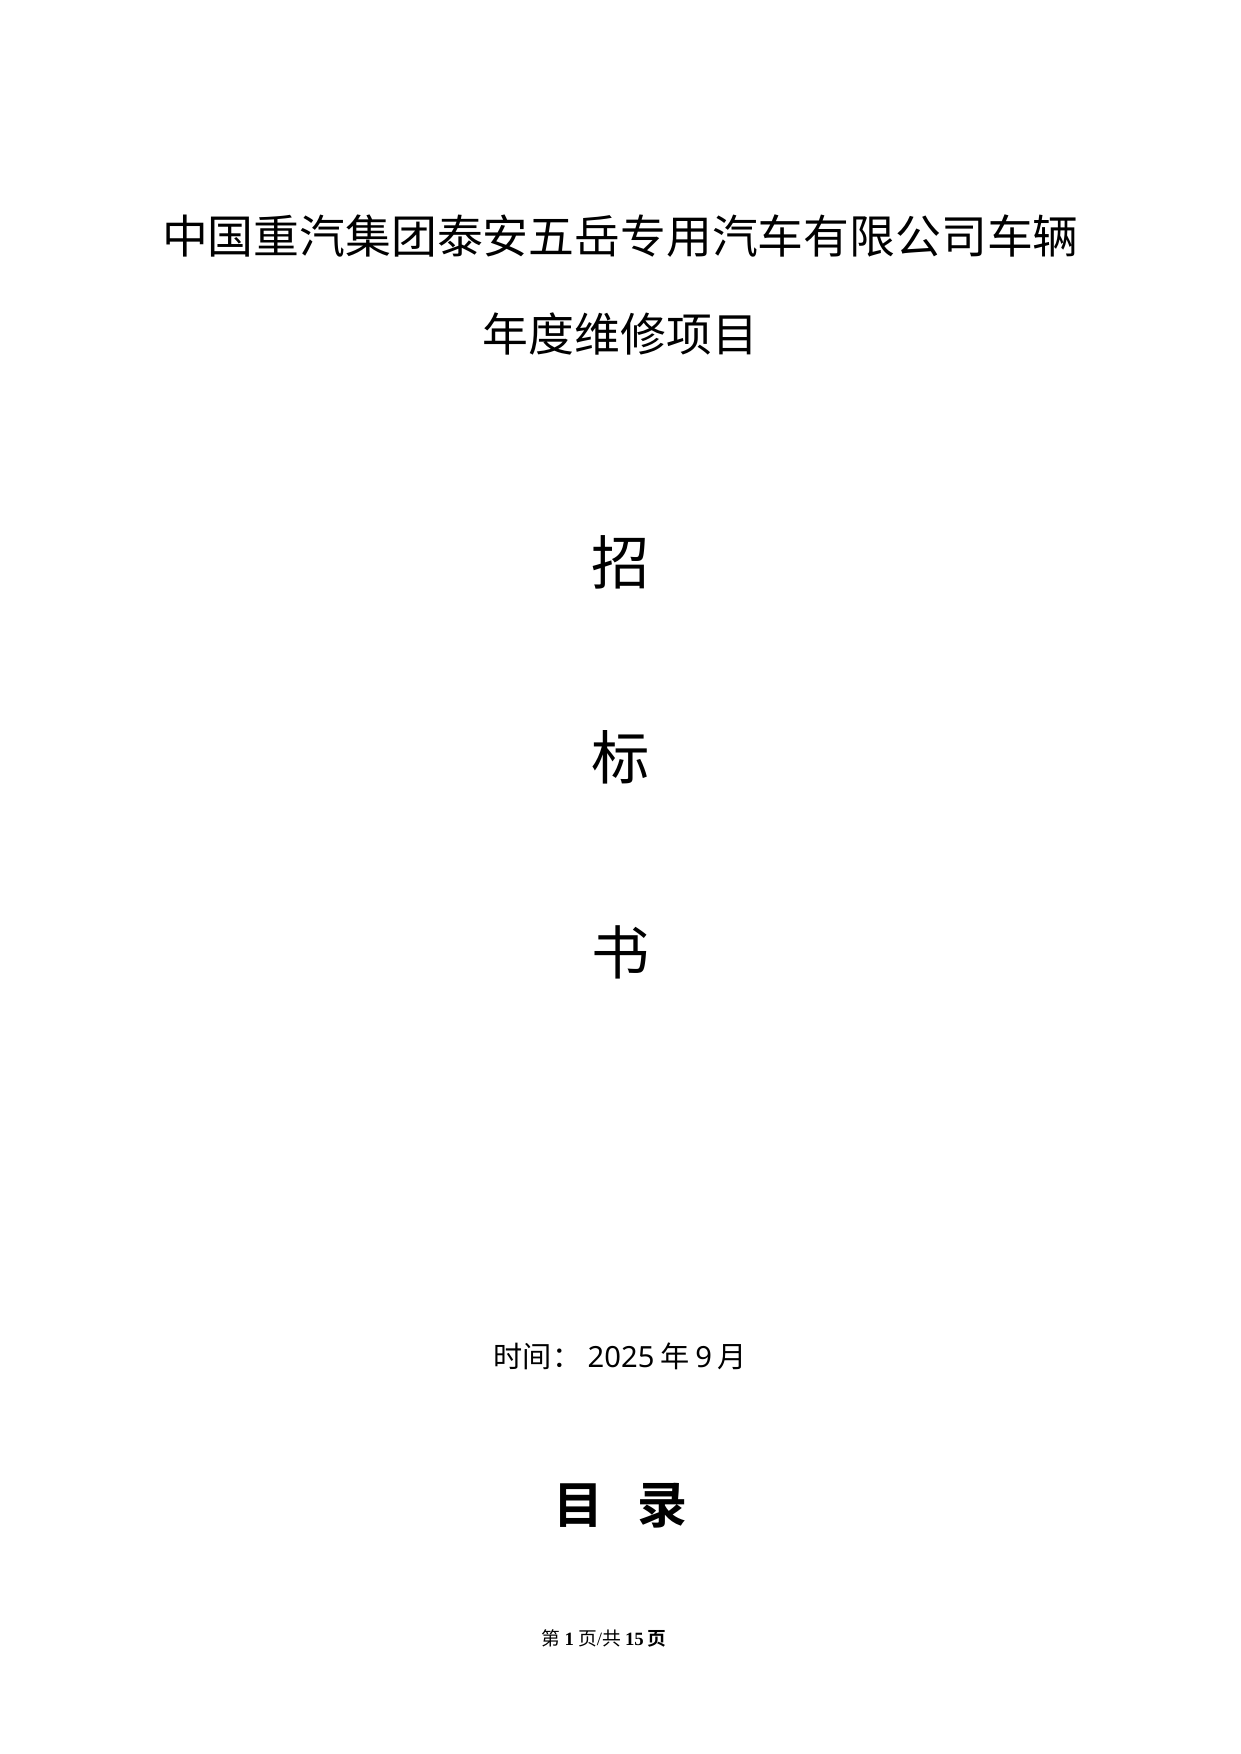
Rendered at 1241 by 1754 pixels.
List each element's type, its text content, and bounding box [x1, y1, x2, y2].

text 时间： 2025年9月 [148, 1323, 1092, 1388]
text 书 [148, 900, 1092, 998]
text 目 录 [148, 1453, 1092, 1550]
text 招 [148, 510, 1092, 608]
text 标 [148, 705, 1092, 803]
text 中国重汽集团泰安五岳专用汽车有限公司车辆年度维修项目 [148, 185, 1092, 380]
